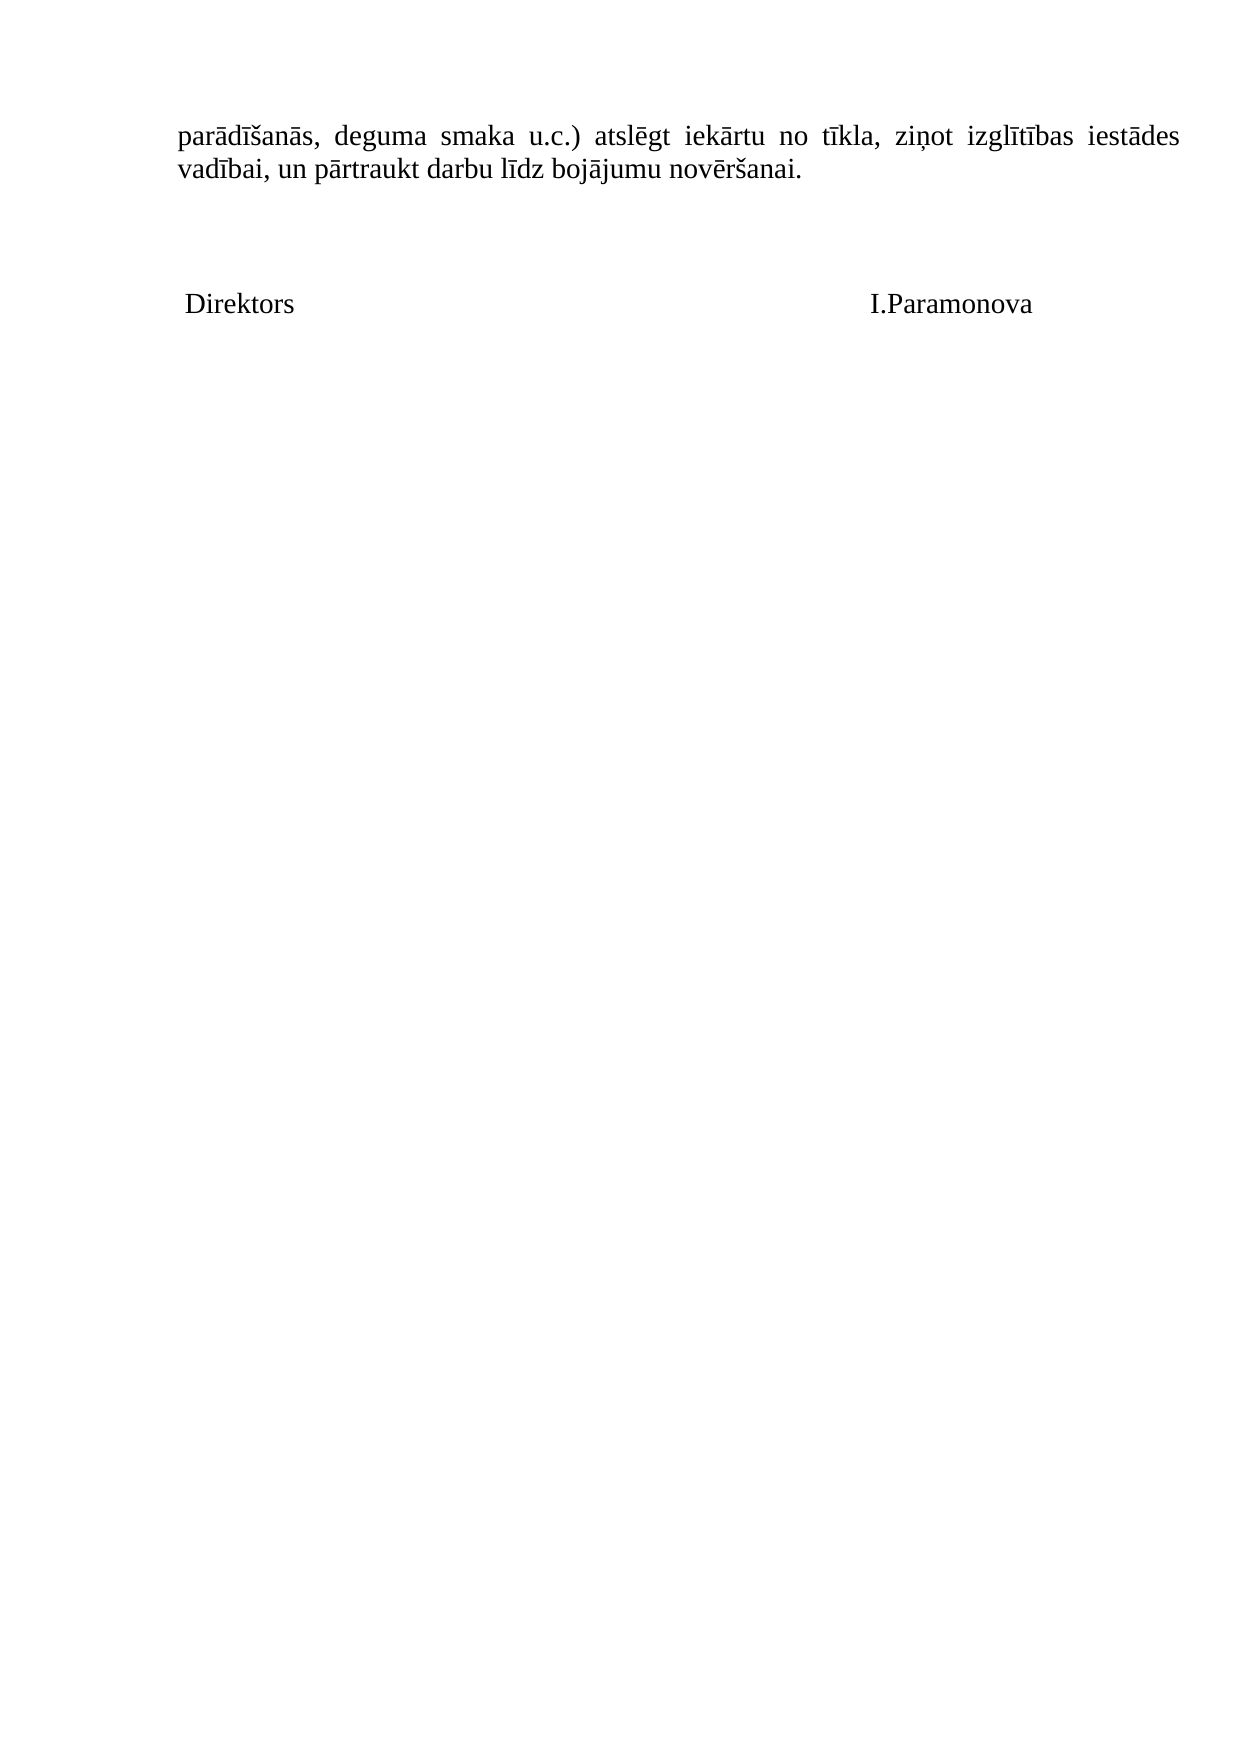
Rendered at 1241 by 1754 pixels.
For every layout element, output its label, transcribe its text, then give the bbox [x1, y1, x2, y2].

text Direktors I.Paramonova [177, 286, 1191, 319]
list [177, 118, 1181, 185]
